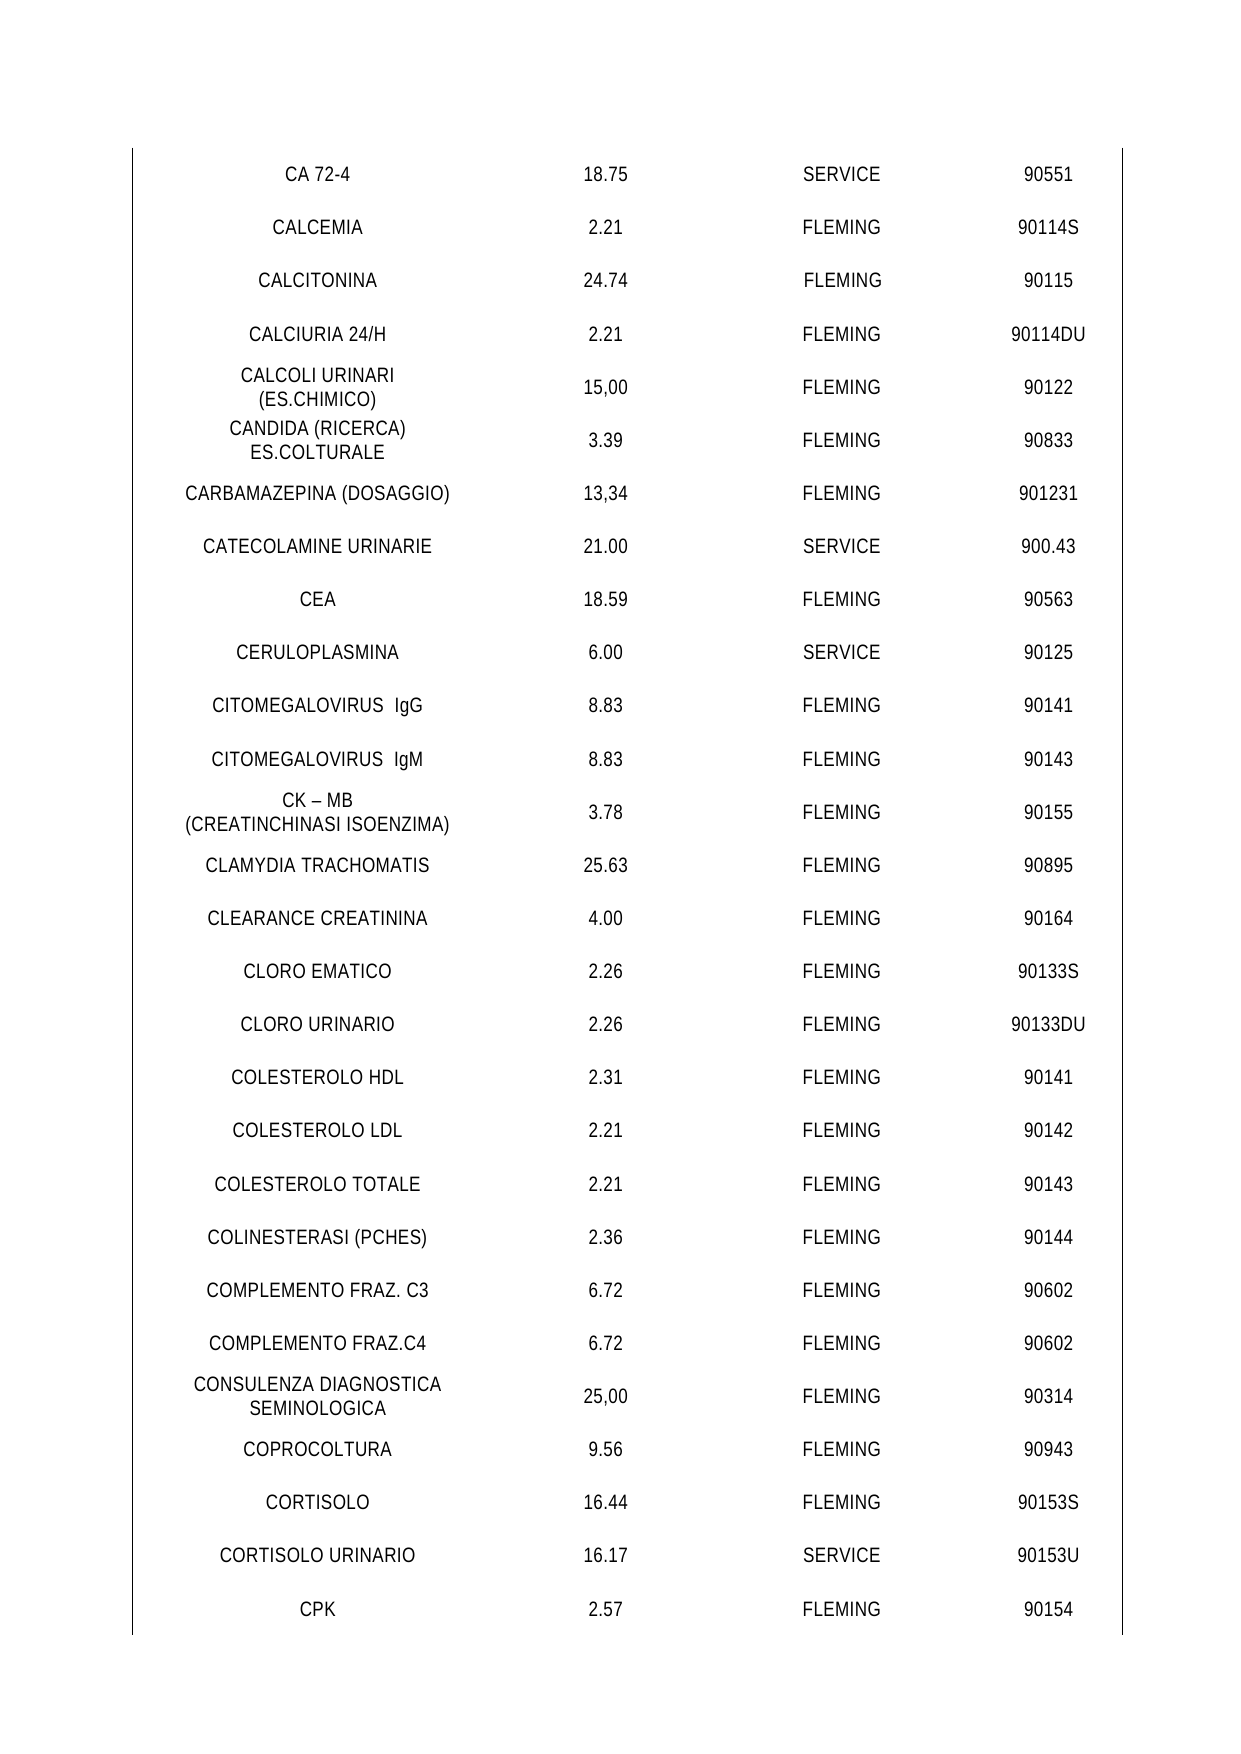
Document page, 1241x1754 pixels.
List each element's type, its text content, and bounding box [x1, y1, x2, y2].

table_cell SERVICE [709, 626, 974, 679]
table_cell 16.44 [502, 1476, 709, 1529]
table_cell FLEMING [709, 785, 974, 838]
table_cell CARBAMAZEPINA (DOSAGGIO) [133, 466, 502, 519]
table_cell COPROCOLTURA [133, 1423, 502, 1476]
table_cell 90563 [975, 573, 1122, 626]
table_cell 901231 [975, 466, 1122, 519]
table_cell 2.26 [502, 945, 709, 998]
table_cell FLEMING [709, 1104, 974, 1157]
table_cell FLEMING [709, 413, 974, 466]
table_cell 90141 [975, 679, 1122, 732]
table_cell 90143 [975, 1157, 1122, 1210]
table_cell 6.72 [502, 1263, 709, 1316]
table_cell CLORO URINARIO [133, 998, 502, 1051]
table_cell 8.83 [502, 732, 709, 785]
table_cell CPK [133, 1582, 502, 1635]
table_cell 90125 [975, 626, 1122, 679]
table_cell CA 72-4 [133, 148, 502, 201]
table_cell 90114DU [975, 307, 1122, 360]
table_cell 18.75 [502, 148, 709, 201]
table_cell 15,00 [502, 360, 709, 413]
table_cell 9.56 [502, 1423, 709, 1476]
table_cell 90153U [975, 1529, 1122, 1582]
table_cell 90122 [975, 360, 1122, 413]
table_cell 90143 [975, 732, 1122, 785]
table_cell CATECOLAMINE URINARIE [133, 520, 502, 573]
table_cell 2.31 [502, 1051, 709, 1104]
table_cell CEA [133, 573, 502, 626]
table_cell CALCIURIA 24/H [133, 307, 502, 360]
table_cell 13,34 [502, 466, 709, 519]
table_cell CALCEMIA [133, 201, 502, 254]
table_cell FLEMING [709, 1263, 974, 1316]
table_cell 900.43 [975, 520, 1122, 573]
table_cell FLEMING [709, 998, 974, 1051]
table_cell 90142 [975, 1104, 1122, 1157]
table_cell FLEMING [709, 1476, 974, 1529]
table_cell FLEMING [709, 732, 974, 785]
table_cell CITOMEGALOVIRUS IgG [133, 679, 502, 732]
table_cell 2.26 [502, 998, 709, 1051]
table_cell FLEMING [709, 945, 974, 998]
table_cell COLESTEROLO TOTALE [133, 1157, 502, 1210]
table_cell COMPLEMENTO FRAZ.C4 [133, 1316, 502, 1369]
table_cell 90133S [975, 945, 1122, 998]
table_cell 2.21 [502, 201, 709, 254]
table_cell CK – MB (CREATINCHINASI ISOENZIMA) [133, 785, 502, 838]
table_cell 4.00 [502, 891, 709, 944]
table_cell CITOMEGALOVIRUS IgM [133, 732, 502, 785]
table_cell 8.83 [502, 679, 709, 732]
table_cell CALCOLI URINARI (ES.CHIMICO) [133, 360, 502, 413]
table_cell 90602 [975, 1263, 1122, 1316]
table_cell SERVICE [709, 1529, 974, 1582]
table_cell 90602 [975, 1316, 1122, 1369]
table_cell CLAMYDIA TRACHOMATIS [133, 838, 502, 891]
table_cell COLESTEROLO LDL [133, 1104, 502, 1157]
table_cell FLEMING [709, 307, 974, 360]
table_cell CONSULENZA DIAGNOSTICA SEMINOLOGICA [133, 1370, 502, 1423]
table_cell FLEMING [709, 360, 974, 413]
table_cell FLEMING [709, 254, 974, 307]
table_cell FLEMING [709, 466, 974, 519]
table_cell SERVICE [709, 520, 974, 573]
table_cell 90551 [975, 148, 1122, 201]
table_cell 90314 [975, 1370, 1122, 1423]
table_cell FLEMING [709, 1051, 974, 1104]
table_cell FLEMING [709, 891, 974, 944]
table_cell 90153S [975, 1476, 1122, 1529]
table_cell 24.74 [502, 254, 709, 307]
table_cell CORTISOLO [133, 1476, 502, 1529]
table_cell 2.36 [502, 1210, 709, 1263]
table_cell 90115 [975, 254, 1122, 307]
table_cell SERVICE [709, 148, 974, 201]
table_cell FLEMING [709, 1316, 974, 1369]
table_cell 90943 [975, 1423, 1122, 1476]
table_cell CLORO EMATICO [133, 945, 502, 998]
table_cell 25,00 [502, 1370, 709, 1423]
table_cell CORTISOLO URINARIO [133, 1529, 502, 1582]
table_cell FLEMING [709, 573, 974, 626]
table_cell 90133DU [975, 998, 1122, 1051]
table_cell 90144 [975, 1210, 1122, 1263]
table_cell 90141 [975, 1051, 1122, 1104]
table_cell 25.63 [502, 838, 709, 891]
table_cell CANDIDA (RICERCA) ES.COLTURALE [133, 413, 502, 466]
table_cell 2.21 [502, 1104, 709, 1157]
table_cell 6.72 [502, 1316, 709, 1369]
table_cell 90114S [975, 201, 1122, 254]
table_cell 2.21 [502, 1157, 709, 1210]
table_cell 90164 [975, 891, 1122, 944]
table_cell 90833 [975, 413, 1122, 466]
table_cell FLEMING [709, 201, 974, 254]
table_cell FLEMING [709, 1582, 974, 1635]
table_cell 6.00 [502, 626, 709, 679]
table_cell FLEMING [709, 1157, 974, 1210]
table_cell FLEMING [709, 1370, 974, 1423]
table_cell FLEMING [709, 838, 974, 891]
table_cell 18.59 [502, 573, 709, 626]
table_cell COMPLEMENTO FRAZ. C3 [133, 1263, 502, 1316]
table_cell 90155 [975, 785, 1122, 838]
table_cell FLEMING [709, 1423, 974, 1476]
table_cell 3.39 [502, 413, 709, 466]
table_cell 90895 [975, 838, 1122, 891]
table_cell 3.78 [502, 785, 709, 838]
table_cell COLESTEROLO HDL [133, 1051, 502, 1104]
table_cell 16.17 [502, 1529, 709, 1582]
table_cell CALCITONINA [133, 254, 502, 307]
table_cell COLINESTERASI (PCHES) [133, 1210, 502, 1263]
table_cell 2.21 [502, 307, 709, 360]
table_cell 2.57 [502, 1582, 709, 1635]
table_cell 90154 [975, 1582, 1122, 1635]
table_cell FLEMING [709, 1210, 974, 1263]
table_cell 21.00 [502, 520, 709, 573]
table_cell CLEARANCE CREATININA [133, 891, 502, 944]
table_cell CERULOPLASMINA [133, 626, 502, 679]
table_cell FLEMING [709, 679, 974, 732]
